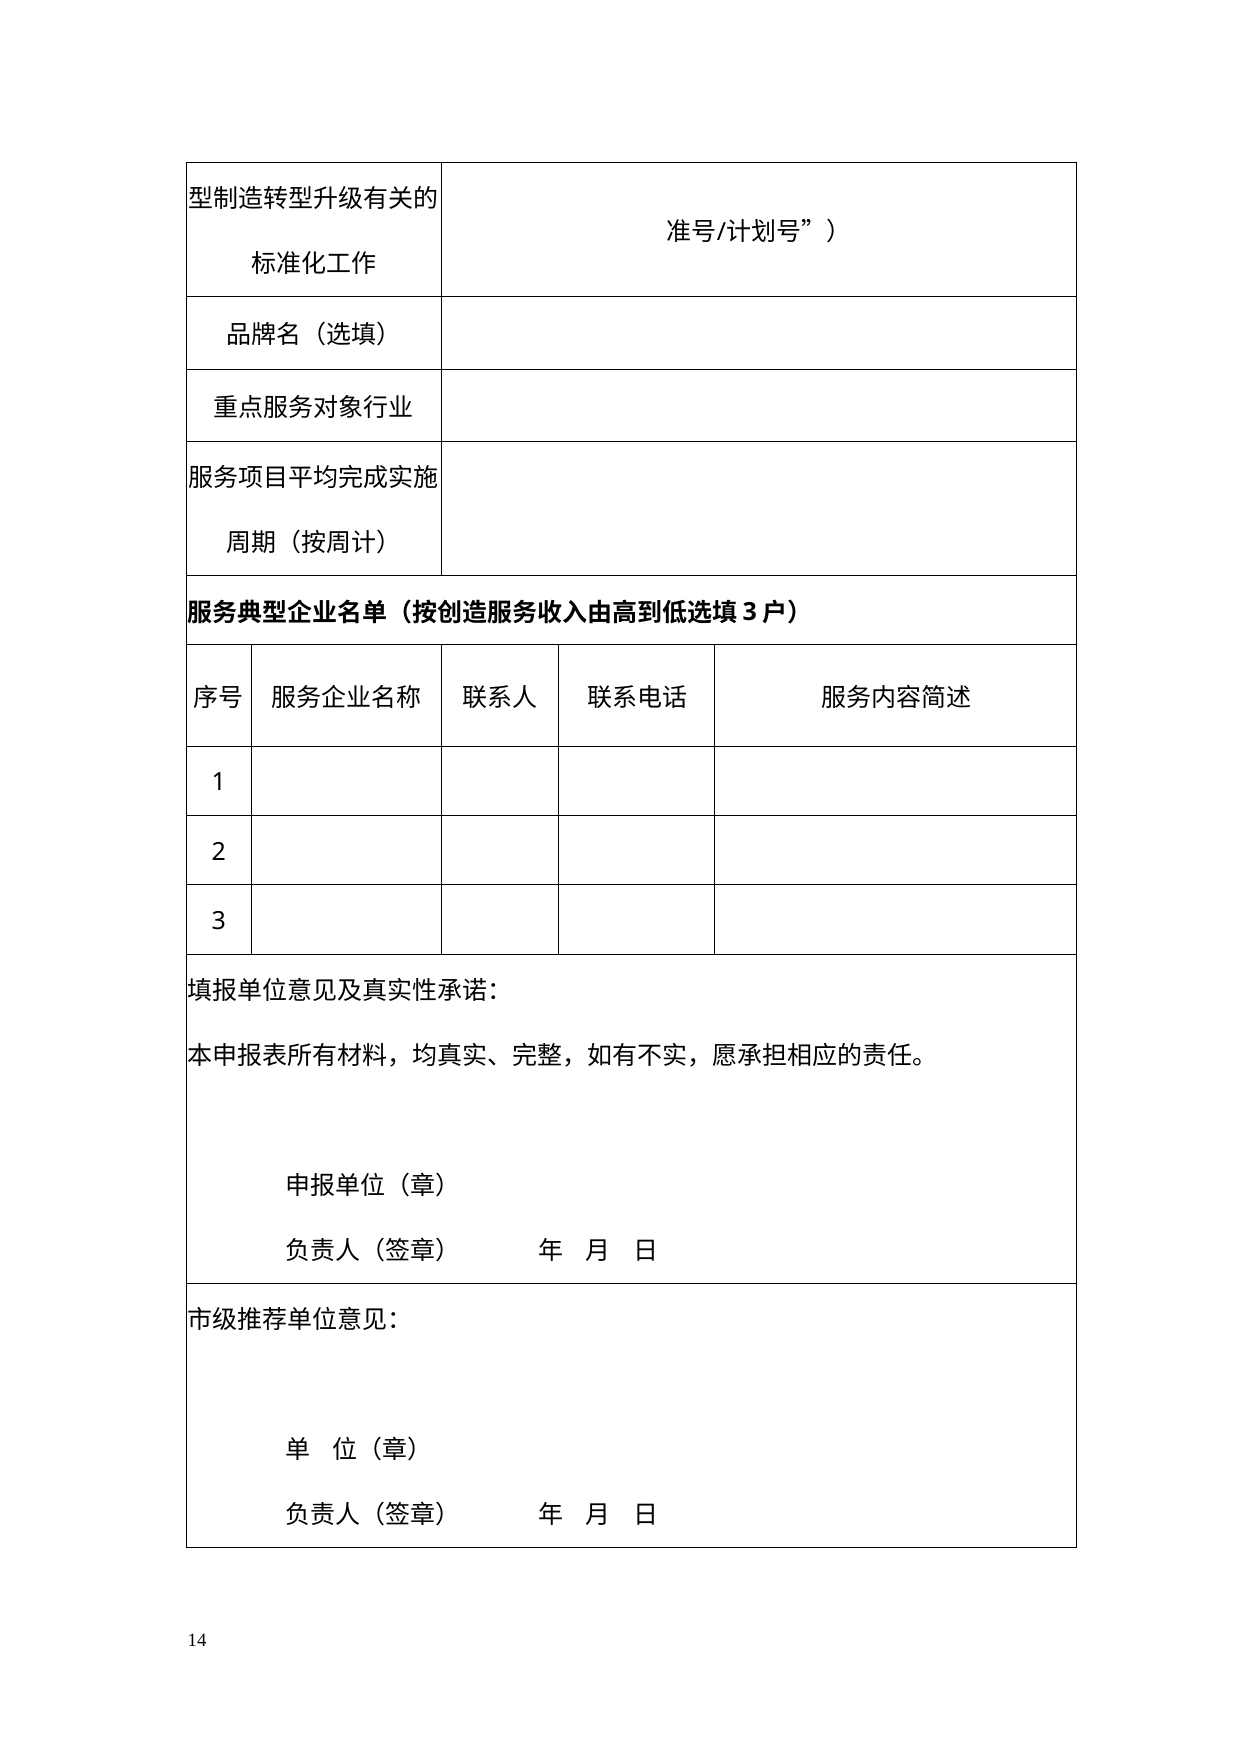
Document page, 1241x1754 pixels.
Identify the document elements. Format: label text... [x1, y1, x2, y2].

table_cell [715, 885, 1076, 953]
table_cell 服务项目平均完成实施周期（按周计） [187, 442, 441, 575]
table_cell 重点服务对象行业 [187, 370, 441, 441]
table_cell [252, 747, 441, 815]
table_cell 市级推荐单位意见： 单 位（章） 负责人（签章） 年 月 日 [187, 1284, 1076, 1547]
table_cell [559, 816, 714, 884]
table_cell [442, 297, 1076, 368]
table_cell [442, 163, 1076, 296]
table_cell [187, 163, 441, 296]
table_cell [715, 747, 1076, 815]
table_cell [442, 816, 558, 884]
table_cell [559, 747, 714, 815]
table_cell [442, 442, 1076, 575]
table_cell 服务典型企业名单（按创造服务收入由高到低选填3户） [187, 576, 1076, 644]
table_cell [442, 885, 558, 953]
table_cell [252, 885, 441, 953]
table_cell [442, 747, 558, 815]
table_cell [252, 816, 441, 884]
table_cell 服务内容简述 [715, 645, 1076, 746]
table_cell 2 [187, 816, 251, 884]
table_cell 服务企业名称 [252, 645, 441, 746]
table_cell 1 [187, 747, 251, 815]
table_cell [559, 885, 714, 953]
table_cell 品牌名（选填） [187, 297, 441, 368]
table_cell 联系电话 [559, 645, 714, 746]
table_cell [715, 816, 1076, 884]
table_cell 联系人 [442, 645, 558, 746]
table_cell 3 [187, 885, 251, 953]
table_cell 填报单位意见及真实性承诺： 本申报表所有材料，均真实、完整，如有不实，愿承担相应的责任。 申报单位（章） 负责人（签章） 年 月 日 [187, 955, 1076, 1283]
table_cell [442, 370, 1076, 441]
table_cell 序号 [187, 645, 251, 746]
